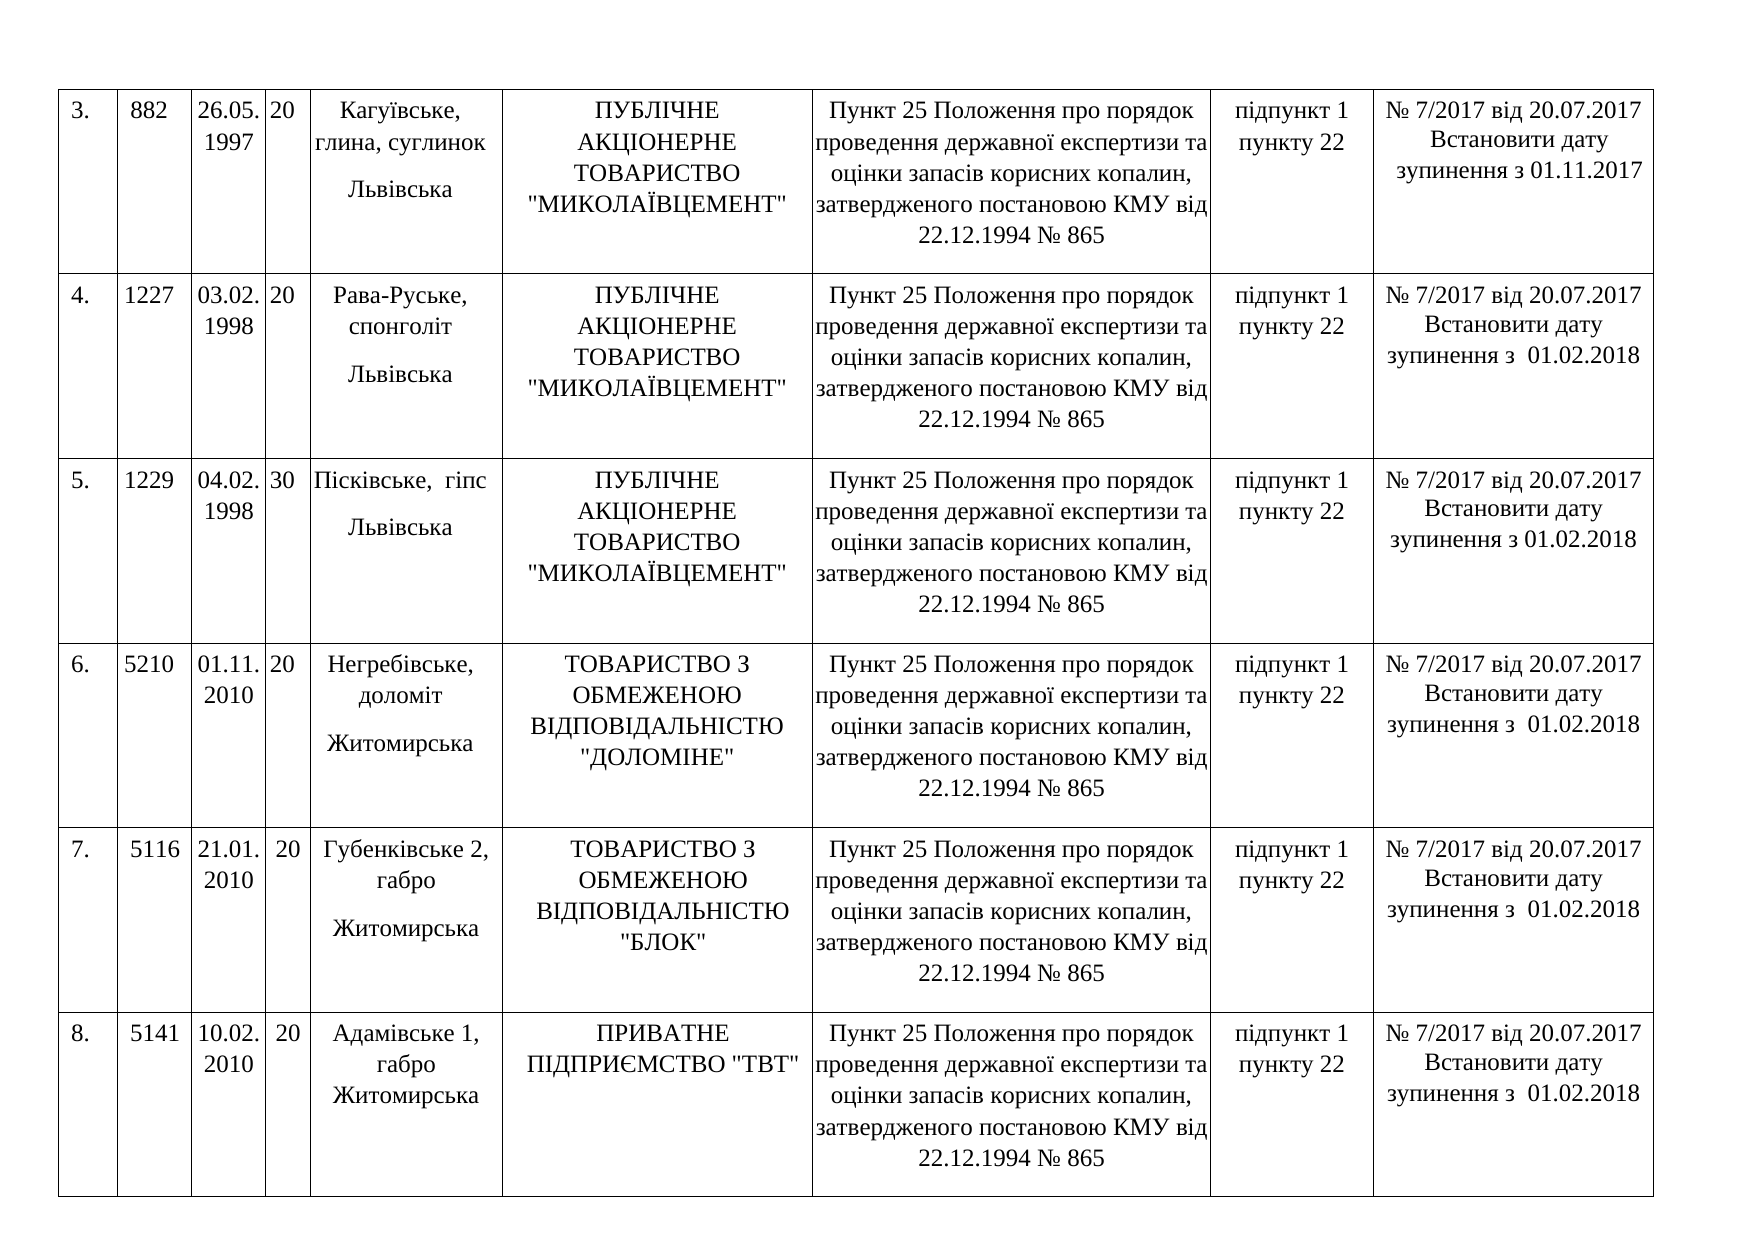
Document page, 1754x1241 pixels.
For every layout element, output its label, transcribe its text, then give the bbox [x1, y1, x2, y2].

table_cell підпункт 1 пункту 22 [1211, 644, 1373, 827]
table_cell [59, 274, 117, 458]
table_cell 20 [266, 90, 310, 273]
table_cell ПРИВАТНЕ ПІДПРИЄМСТВО "ТВТ" [503, 1013, 812, 1196]
table_cell 1227 [118, 274, 191, 458]
table_cell Пункт 25 Положення про порядок проведення державної експертизи та оцінки запасів корисних копалин, затвердженого постановою КМУ від 22.12.1994 № 865 [813, 274, 1210, 458]
table_cell Пісківське, гіпс Львівська [311, 459, 502, 642]
table_cell [59, 90, 117, 273]
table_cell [813, 1013, 1210, 1196]
table_cell № 7/2017 від 20.07.2017 Встановити дату зупинення з 01.02.2018 [1374, 644, 1653, 827]
table_cell підпункт 1 пункту 22 [1211, 828, 1373, 1012]
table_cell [1211, 90, 1373, 273]
table_cell ПУБЛІЧНЕ АКЦІОНЕРНЕ ТОВАРИСТВО "МИКОЛАЇВЦЕМЕНТ" [503, 274, 812, 458]
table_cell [503, 90, 812, 273]
table_cell 01.11.2010 [192, 644, 265, 827]
table_cell Кагуївське, глина, суглинок Львівська [311, 90, 502, 273]
table_cell 26.05.1997 [192, 90, 265, 273]
table_cell 21.01.2010 [192, 828, 265, 1012]
table_cell № 7/2017 від 20.07.2017 Встановити дату зупинення з 01.02.2018 [1374, 274, 1653, 458]
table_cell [1374, 90, 1653, 273]
table_cell ТОВАРИСТВО З ОБМЕЖЕНОЮ ВІДПОВІДАЛЬНІСТЮ "БЛОК" [503, 828, 812, 1012]
table_cell 20 [266, 274, 310, 458]
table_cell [813, 90, 1210, 273]
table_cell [1211, 1013, 1373, 1196]
table_cell 20 [266, 644, 310, 827]
table_cell [59, 828, 117, 1012]
table_cell Губенківське 2, габро Житомирська [311, 828, 502, 1012]
table_cell № 7/2017 від 20.07.2017 Встановити дату зупинення з 01.02.2018 [1374, 828, 1653, 1012]
table_cell 20 [266, 1013, 310, 1196]
table_cell підпункт 1 пункту 22 [1211, 459, 1373, 642]
table_cell Пункт 25 Положення про порядок проведення державної експертизи та оцінки запасів корисних копалин, затвердженого постановою КМУ від 22.12.1994 № 865 [813, 644, 1210, 827]
table_cell № 7/2017 від 20.07.2017 Встановити дату зупинення з 01.02.2018 [1374, 459, 1653, 642]
table_cell ТОВАРИСТВО З ОБМЕЖЕНОЮ ВІДПОВІДАЛЬНІСТЮ "ДОЛОМІНЕ" [503, 644, 812, 827]
table_cell Рава-Руське, спонголіт Львівська [311, 274, 502, 458]
table_cell Пункт 25 Положення про порядок проведення державної експертизи та оцінки запасів корисних копалин, затвердженого постановою КМУ від 22.12.1994 № 865 [813, 459, 1210, 642]
table_cell 04.02.1998 [192, 459, 265, 642]
table_cell 03.02.1998 [192, 274, 265, 458]
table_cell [1374, 1013, 1653, 1196]
table_cell Негребівське, доломіт Житомирська [311, 644, 502, 827]
table_cell 20 [266, 828, 310, 1012]
table_cell 882 [118, 90, 191, 273]
table_cell 30 [266, 459, 310, 642]
table_cell ПУБЛІЧНЕ АКЦІОНЕРНЕ ТОВАРИСТВО "МИКОЛАЇВЦЕМЕНТ" [503, 459, 812, 642]
table_cell 10.02.2010 [192, 1013, 265, 1196]
table_cell 1229 [118, 459, 191, 642]
table_cell 5210 [118, 644, 191, 827]
table_cell 5116 [118, 828, 191, 1012]
table_cell Пункт 25 Положення про порядок проведення державної експертизи та оцінки запасів корисних копалин, затвердженого постановою КМУ від 22.12.1994 № 865 [813, 828, 1210, 1012]
table_cell [59, 1013, 117, 1196]
table_cell 5141 [118, 1013, 191, 1196]
table_cell Адамівське 1, габро Житомирська [311, 1013, 502, 1196]
table_cell [59, 459, 117, 642]
table_cell [59, 644, 117, 827]
table_cell підпункт 1 пункту 22 [1211, 274, 1373, 458]
